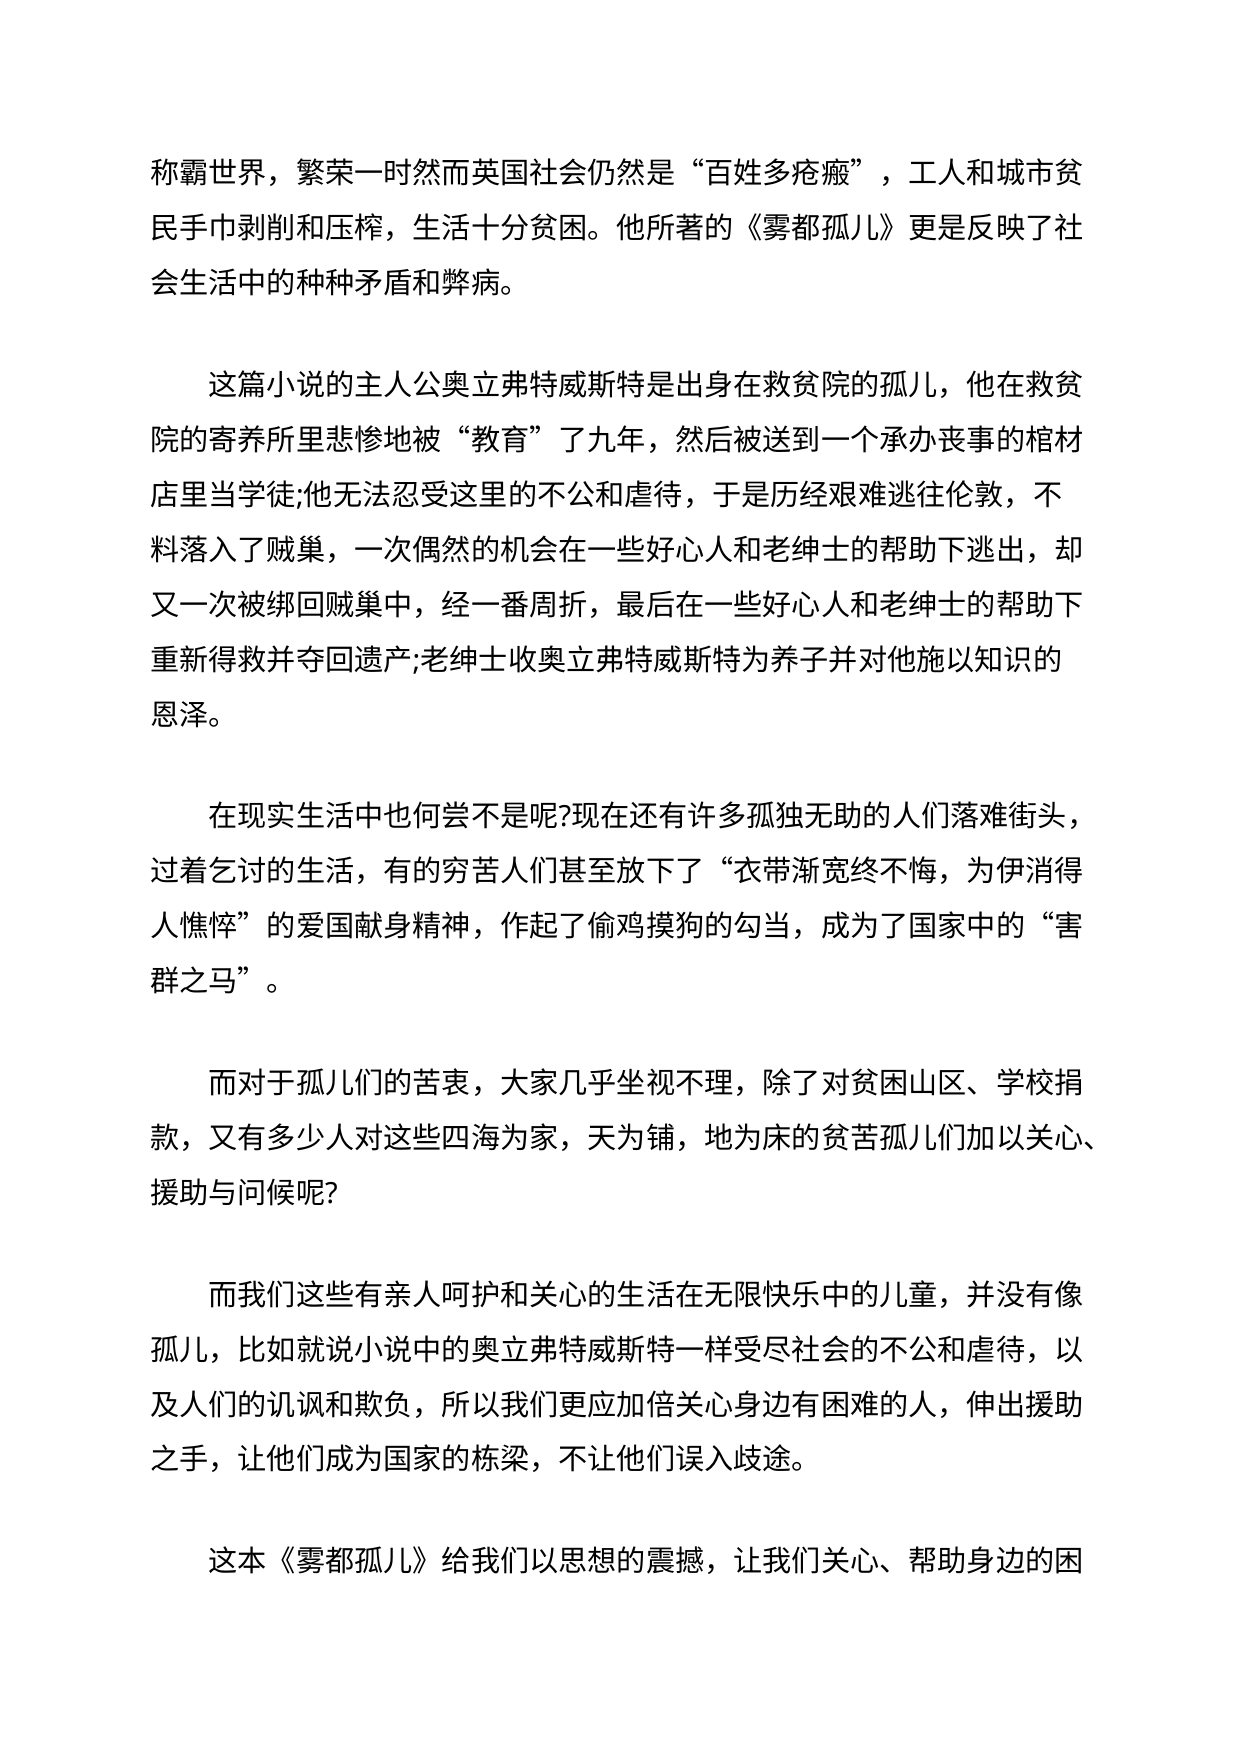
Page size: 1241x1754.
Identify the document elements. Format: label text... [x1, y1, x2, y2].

text 这篇小说的主人公奥立弗特威斯特是出身在救贫院的孤儿，他在救贫院的寄养所里悲惨地被“教育”了九年，然后被送到一个承办丧事的棺材店里当学徒;他无法忍受这里的不公和虐待，于是历经艰难逃往伦敦，不料落入了贼巢，一次偶然的机会在一些好心人和老绅士的帮助下逃出，却又一次被绑回贼巢中，经一番周折，最后在一些好心人和老绅士的帮助下重新得救并夺回遗产;老绅士收奥立弗特威斯特为养子并对他施以知识的恩泽。 [150, 362, 1090, 733]
text 而我们这些有亲人呵护和关心的生活在无限快乐中的儿童，并没有像孤儿，比如就说小说中的奥立弗特威斯特一样受尽社会的不公和虐待，以及人们的讥讽和欺负，所以我们更应加倍关心身边有困难的人，伸出援助之手，让他们成为国家的栋梁，不让他们误入歧途。 [150, 1271, 1090, 1478]
text 在现实生活中也何尝不是呢?现在还有许多孤独无助的人们落难街头，过着乞讨的生活，有的穷苦人们甚至放下了“衣带渐宽终不悔，为伊消得人憔悴”的爱国献身精神，作起了偷鸡摸狗的勾当，成为了国家中的“害群之马”。 [150, 793, 1090, 1000]
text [150, 1538, 1090, 1580]
text 而对于孤儿们的苦衷，大家几乎坐视不理，除了对贫困山区、学校捐款，又有多少人对这些四海为家，天为铺，地为床的贫苦孤儿们加以关心、援助与问候呢? [150, 1059, 1090, 1212]
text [150, 150, 1090, 302]
